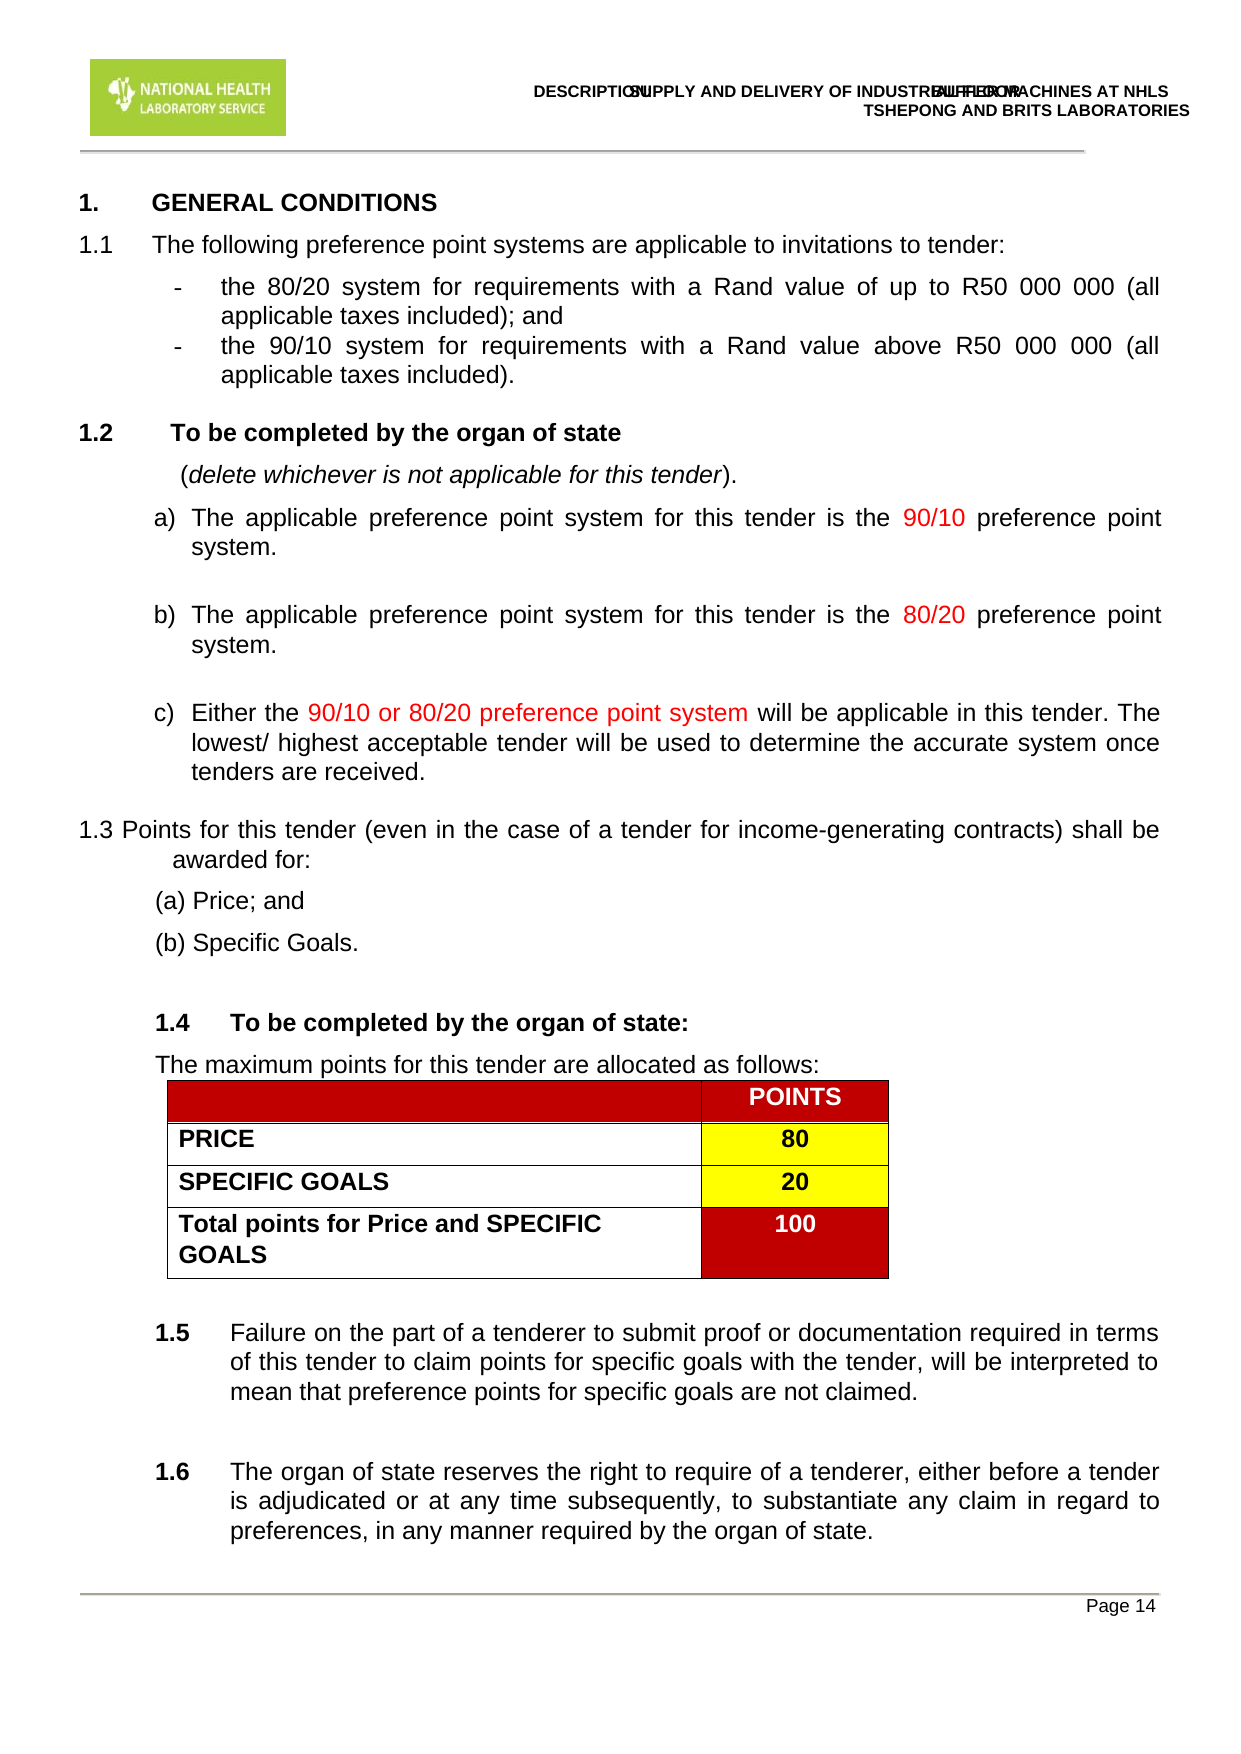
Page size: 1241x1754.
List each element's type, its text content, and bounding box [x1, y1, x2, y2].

list the 80/20 system for requirements with a Rand value of up to R50 000 000 (all applicable taxes included); and [173, 271, 1161, 330]
text The maximum points for this tender are allocated as follows: [155, 1049, 1161, 1078]
list Failure on the part of a tenderer to submit proof or documentation required in terms of this tender to claim points for specific goals with the tender, will be interpreted to mean that preference points for specific goals are not claimed. [155, 1318, 1161, 1406]
list Either the 90/10 or 80/20 preference point system will be applicable in this tender. The lowest/ highest acceptable tender will be used to determine the accurate system once tenders are received. [153, 698, 1161, 786]
text (delete whichever is not applicable for this tender). [80, 460, 1183, 489]
list The organ of state reserves the right to require of a tenderer, either before a tender is adjudicated or at any time subsequently, to substantiate any claim in regard to preferences, in any manner required by the organ of state. [155, 1457, 1161, 1545]
picture [90, 59, 286, 136]
table_cell 80 [702, 1124, 888, 1165]
text 1.3 Points for this tender (even in the case of a tender for income-generating contracts) shall be awarded for: [78, 815, 1161, 874]
list Price; and [155, 886, 1161, 915]
table_cell 20 [702, 1166, 888, 1207]
list The applicable preference point system for this tender is the 90/10 preference point system. [153, 503, 1161, 561]
table_header POINTS [702, 1081, 888, 1122]
list The applicable preference point system for this tender is the 80/20 preference point system. [153, 600, 1161, 659]
text 1.1 The following preference point systems are applicable to invitations to tender: [78, 230, 1183, 259]
list Specific Goals. [155, 928, 1161, 956]
table_cell Total points for Price and SPECIFIC GOALS [168, 1208, 701, 1278]
subtitle 1. GENERAL CONDITIONS [78, 188, 1183, 217]
table_cell SPECIFIC GOALS [168, 1166, 701, 1207]
table_header [168, 1081, 701, 1122]
list To be completed by the organ of state: [155, 1008, 1161, 1036]
table_cell 100 [702, 1208, 888, 1278]
table_cell PRICE [168, 1124, 701, 1165]
subtitle 1.2 To be completed by the organ of state [78, 418, 1183, 447]
list the 90/10 system for requirements with a Rand value above R50 000 000 (all applicable taxes included). [173, 331, 1161, 389]
